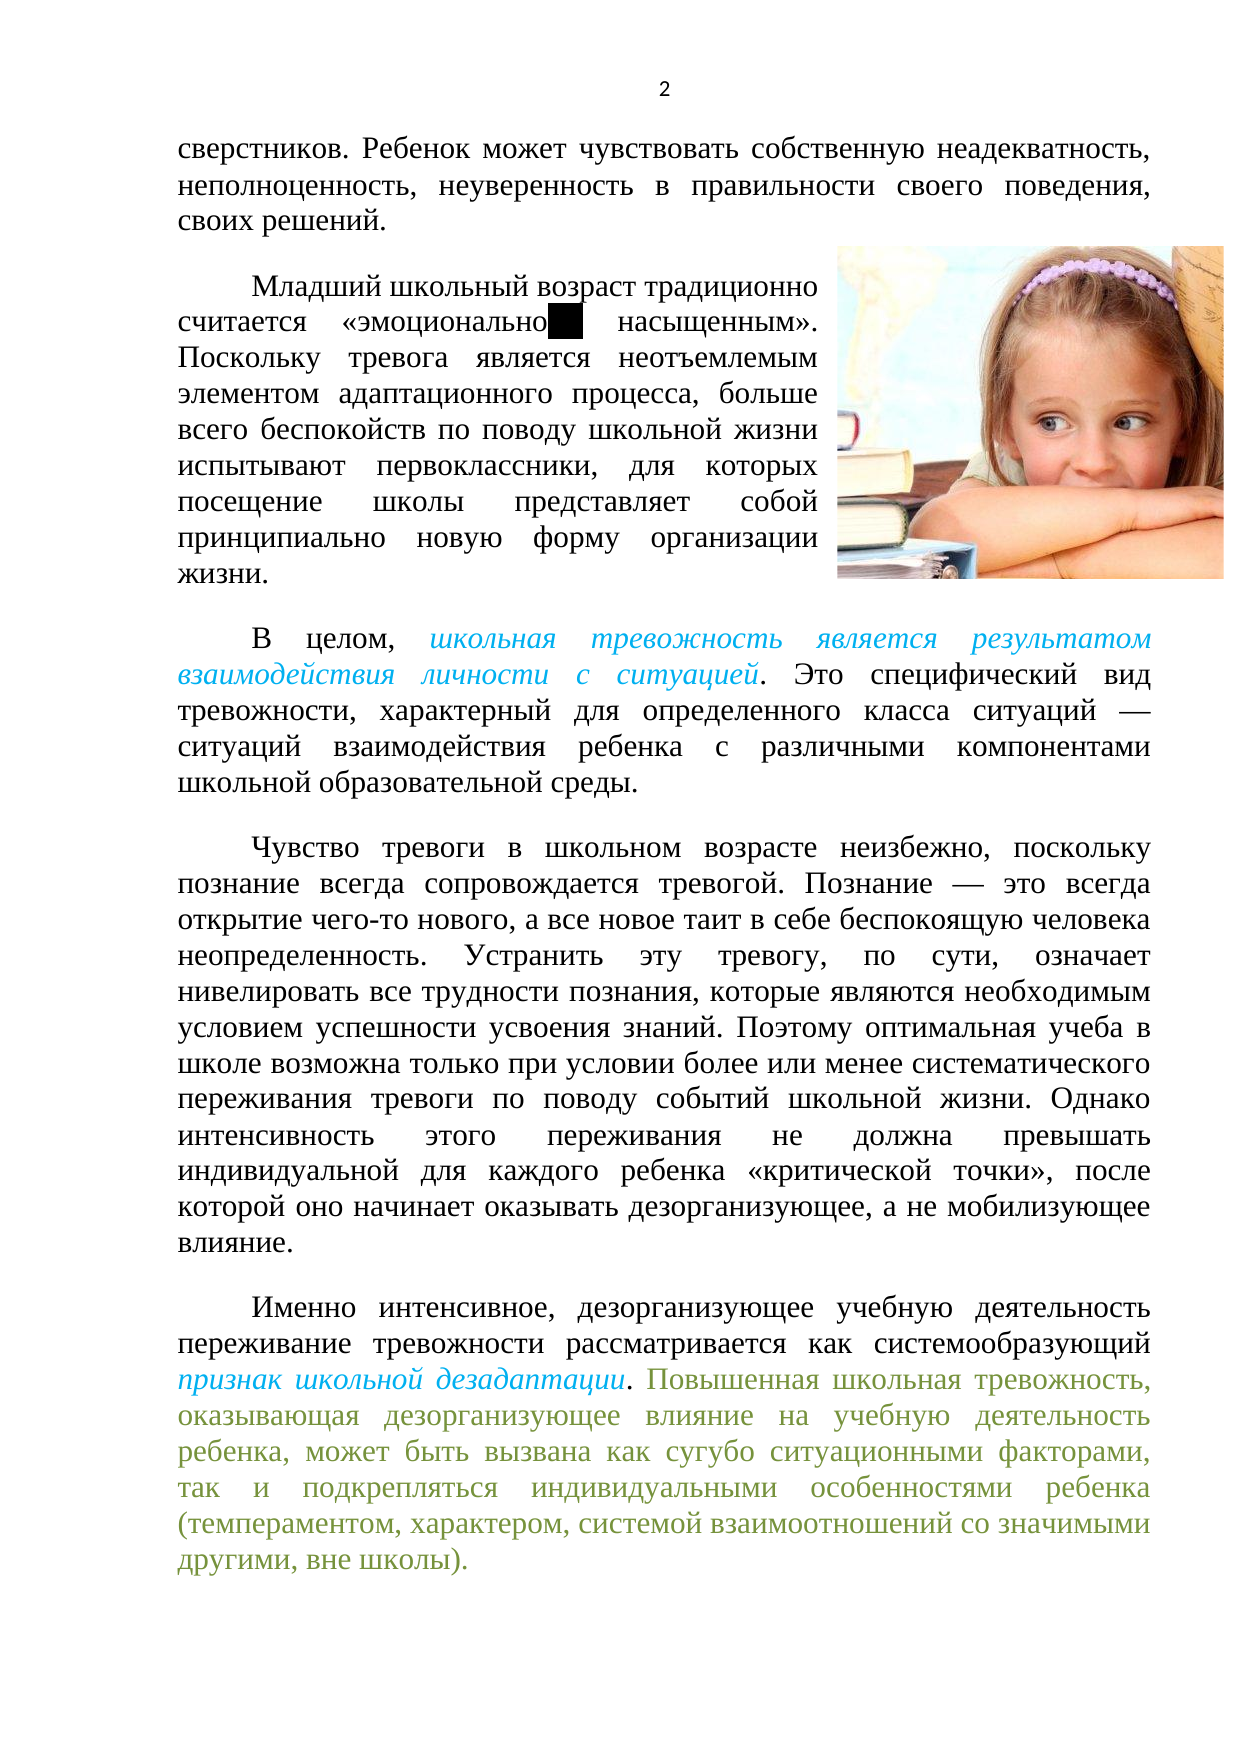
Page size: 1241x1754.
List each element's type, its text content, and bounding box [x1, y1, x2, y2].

text Чувство тревоги в школьном возрасте неизбежно, поскольку познание всегда сопровождается тревогой. Познание — это всегда открытие чего-то нового, а все новое таит в себе беспокоящую человека неопределенность. Устранить эту тревогу, по сути, означает нивелировать все трудности познания, которые являются необходимым условием успешности усвоения знаний. Поэтому оптимальная учеба в школе возможна только при условии более или менее систематического переживания тревоги по поводу событий школьной жизни. Однако интенсивность этого переживания не должна превышать индивидуальной для каждого ребенка «критической точки», после которой оно начинает оказывать дезорганизующее, а не мобилизующее влияние. [177, 828, 1152, 1259]
picture [836, 246, 1224, 578]
text В целом, школьная тревожность является результатом взаимодействия личности с ситуацией. Это специфический вид тревожности, характерный для определенного класса ситуаций — ситуаций взаимодействия ребенка с различными компонентами школьной образовательной среды. [177, 619, 1152, 799]
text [177, 130, 1152, 238]
text Младший школьный возраст традиционно считается «эмоционально насыщенным». Поскольку тревога является неотъемлемым элементом адаптационного процесса, больше всего беспокойств по поводу школьной жизни испытывают первоклассники, для которых посещение школы представляет собой принципиально новую форму организации жизни. [177, 267, 1152, 590]
text Именно интенсивное, дезорганизующее учебную деятельность переживание тревожности рассматривается как системообразующий признак школьной дезадаптации. Повышенная школьная тревожность, оказывающая дезорганизующее влияние на учебную деятельность ребенка, может быть вызвана как сугубо ситуационными факторами, так и подкрепляться индивидуальными особенностями ребенка (темпераментом, характером, системой взаимоотношений со значимыми другими, вне школы). [177, 1289, 1152, 1576]
